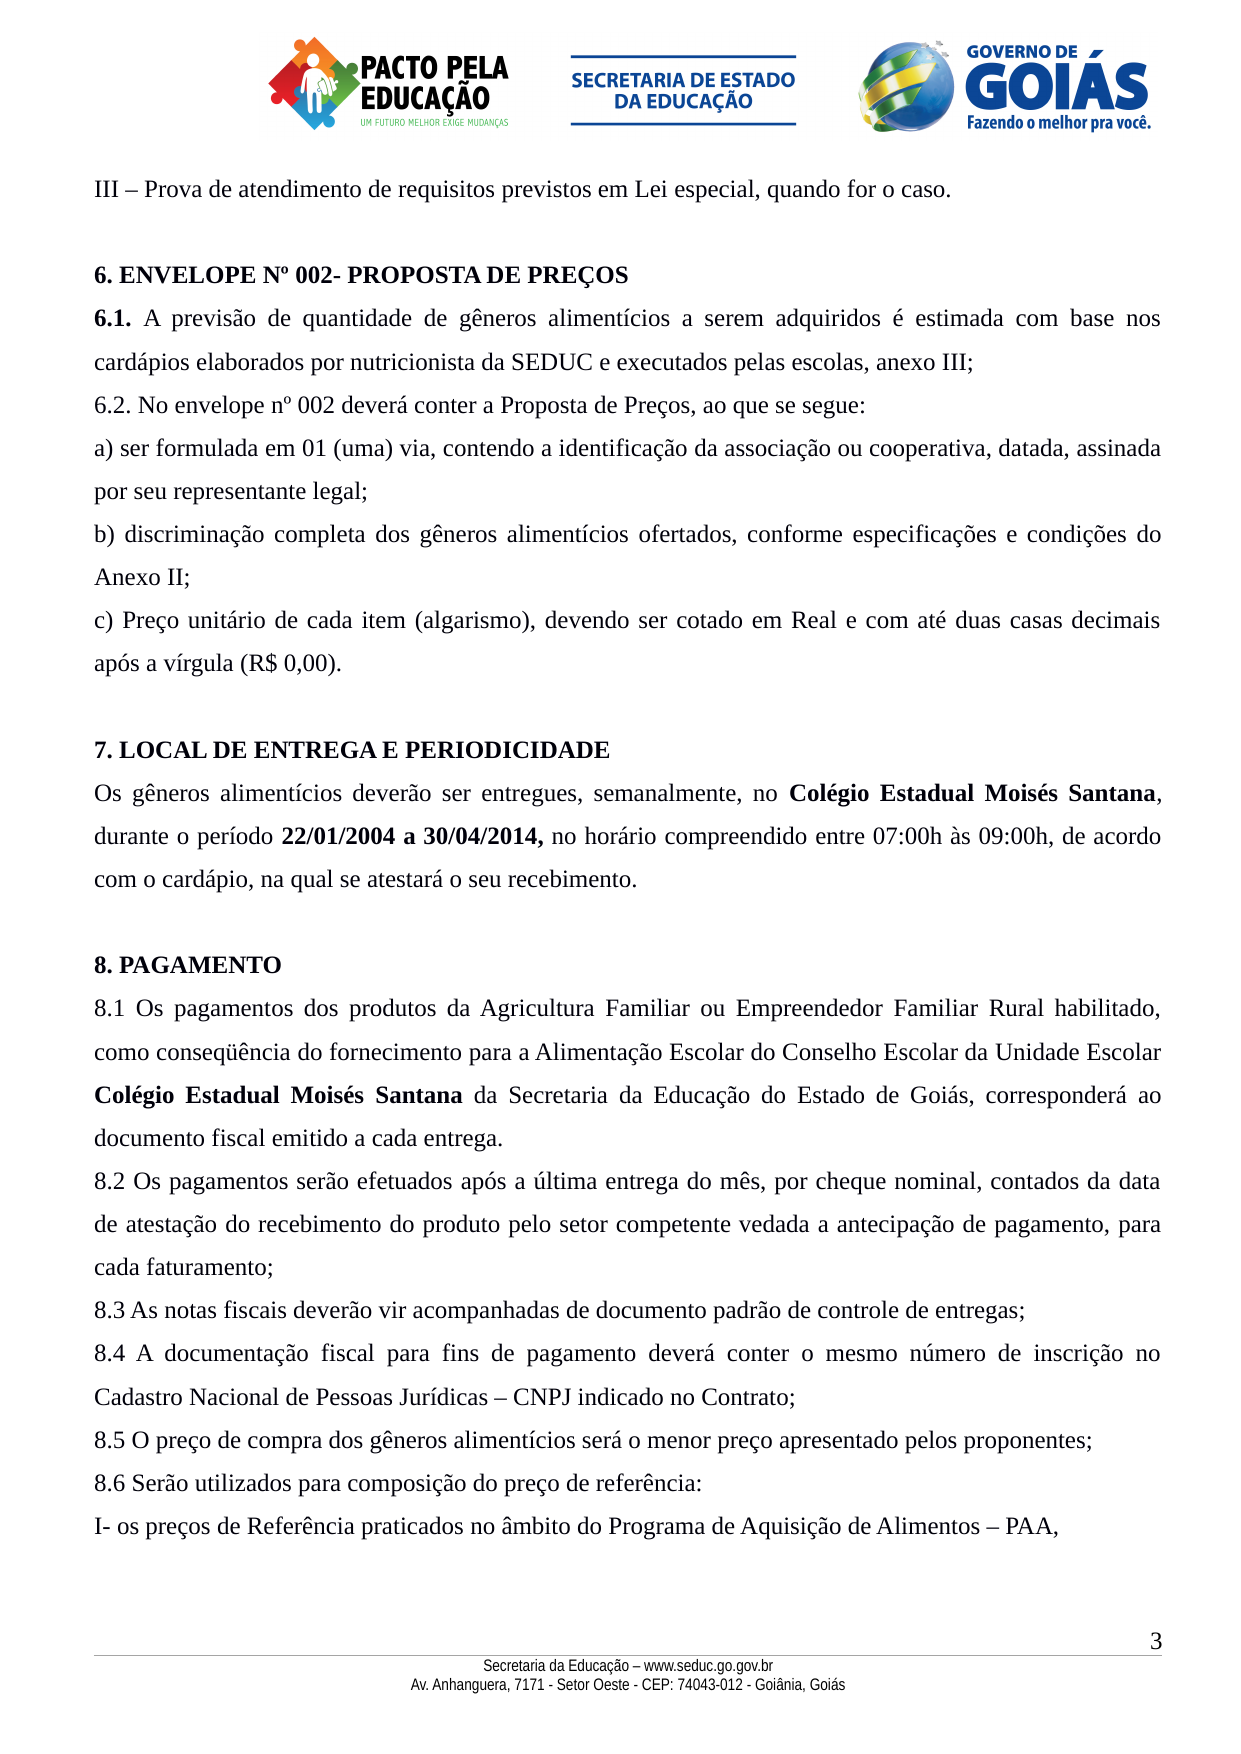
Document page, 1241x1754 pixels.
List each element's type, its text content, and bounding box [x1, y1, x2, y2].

text 8.3 As notas fiscais deverão vir acompanhadas de documento padrão de controle de entregas; [94, 1295, 1162, 1324]
text 6. ENVELOPE Nº 002- PROPOSTA DE PREÇOS [94, 260, 1162, 289]
text I- os preços de Referência praticados no âmbito do Programa de Aquisição de Alimentos – PAA, [94, 1511, 1162, 1540]
text a) ser formulada em 01 (uma) via, contendo a identificação da associação ou cooperativa, datada, assinada por seu representante legal; [94, 433, 1162, 505]
text 8.4 A documentação fiscal para fins de pagamento deverá conter o mesmo número de inscrição no Cadastro Nacional de Pessoas Jurídicas – CNPJ indicado no Contrato; [94, 1338, 1162, 1410]
text 8.6 Serão utilizados para composição do preço de referência: [94, 1468, 1162, 1497]
text 8.2 Os pagamentos serão efetuados após a última entrega do mês, por cheque nominal, contados da data de atestação do recebimento do produto pelo setor competente vedada a antecipação de pagamento, para cada faturamento; [94, 1166, 1162, 1281]
text b) discriminação completa dos gêneros alimentícios ofertados, conforme especificações e condições do Anexo II; [94, 519, 1162, 591]
text 6.1. A previsão de quantidade de gêneros alimentícios a serem adquiridos é estimada com base nos cardápios elaborados por nutricionista da SEDUC e executados pelas escolas, anexo III; [94, 303, 1162, 375]
text 8.1 Os pagamentos dos produtos da Agricultura Familiar ou Empreendedor Familiar Rural habilitado, como conseqüência do fornecimento para a Alimentação Escolar do Conselho Escolar da Unidade Escolar Colégio Estadual Moisés Santana da Secretaria da Educação do Estado de Goiás, corresponderá ao documento fiscal emitido a cada entrega. [94, 993, 1162, 1152]
text III – Prova de atendimento de requisitos previstos em Lei especial, quando for o caso. [94, 174, 1162, 203]
text 6.2. No envelope nº 002 deverá conter a Proposta de Preços, ao que se segue: [94, 390, 1162, 418]
text 8. PAGAMENTO [94, 950, 1162, 979]
text Os gêneros alimentícios deverão ser entregues, semanalmente, no Colégio Estadual Moisés Santana, durante o período 22/01/2004 a 30/04/2014, no horário compreendido entre 07:00h às 09:00h, de acordo com o cardápio, na qual se atestará o seu recebimento. [94, 778, 1162, 893]
text 7. LOCAL DE ENTREGA E PERIODICIDADE [94, 735, 1162, 763]
text c) Preço unitário de cada item (algarismo), devendo ser cotado em Real e com até duas casas decimais após a vírgula (R$ 0,00). [94, 605, 1162, 677]
text 8.5 O preço de compra dos gêneros alimentícios será o menor preço apresentado pelos proponentes; [94, 1425, 1162, 1453]
picture [259, 32, 1158, 141]
